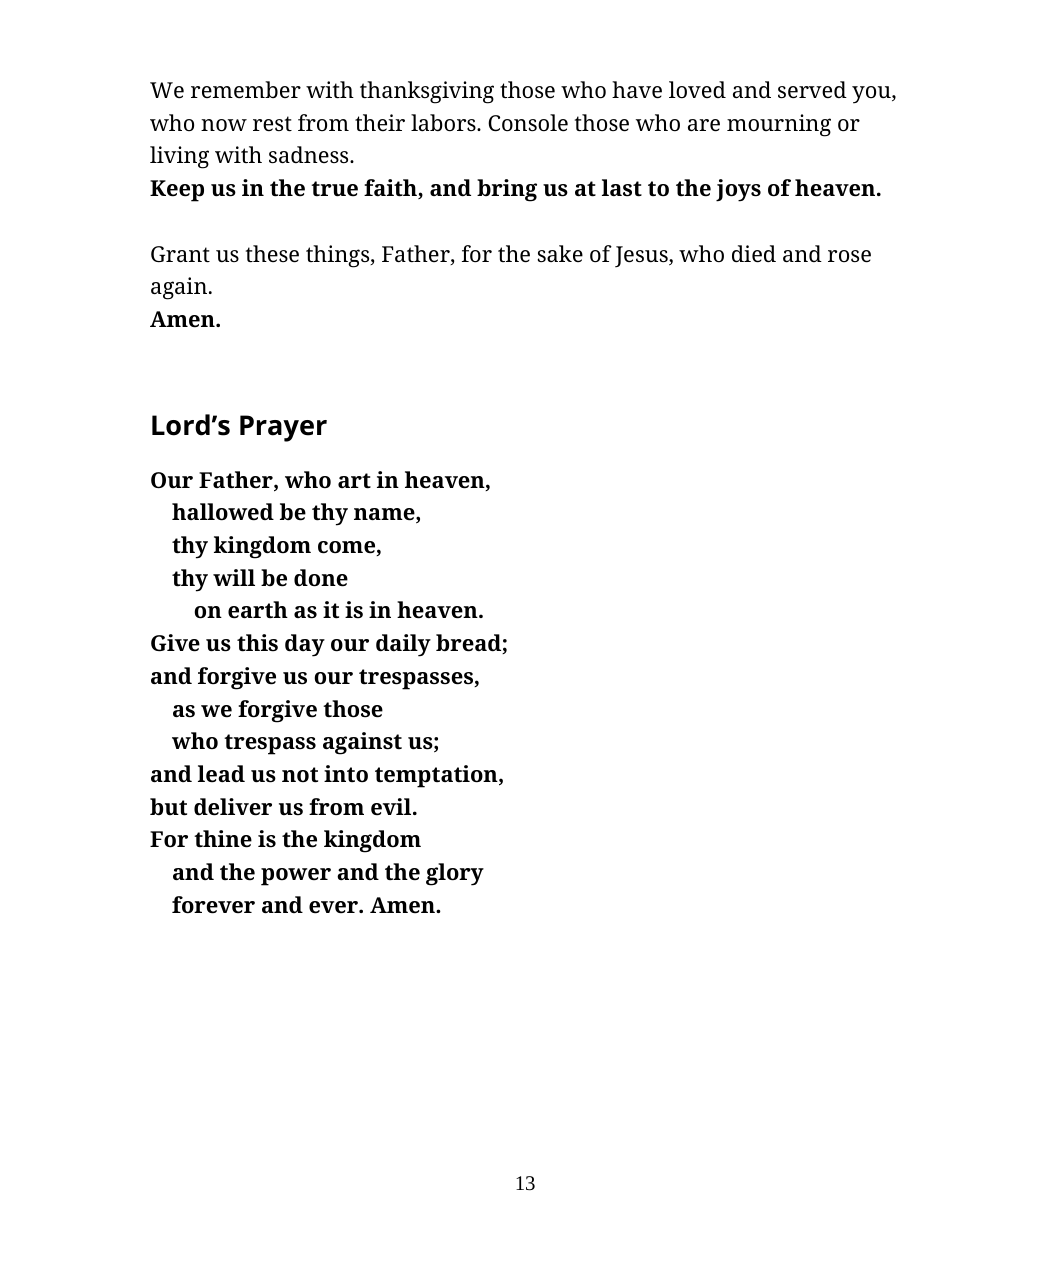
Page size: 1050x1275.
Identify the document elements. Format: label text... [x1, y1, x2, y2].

text and lead us not into temptation, [150, 759, 900, 789]
text Keep us in the true faith, and bring us at last to the joys of heaven. [150, 173, 900, 203]
text but deliver us from evil. [150, 792, 900, 821]
text Give us this day our daily bread; [150, 628, 900, 658]
text and the power and the glory [150, 857, 900, 887]
text We remember with thanksgiving those who have loved and served you, who now rest from their labors. Console those who are mourning or living with sadness. [150, 75, 900, 170]
text on earth as it is in heaven. [150, 595, 900, 625]
text as we forgive those [150, 693, 900, 723]
text Grant us these things, Father, for the sake of Jesus, who died and rose again. [150, 238, 900, 301]
text Lord’s Prayer [150, 407, 900, 444]
text hallowed be thy name, [150, 497, 900, 527]
text Amen. [150, 304, 900, 334]
text and forgive us our trespasses, [150, 661, 900, 691]
text thy will be done [150, 563, 900, 592]
text who trespass against us; [150, 726, 900, 756]
text Our Father, who art in heaven, [150, 464, 900, 494]
text For thine is the kingdom [150, 824, 900, 854]
text thy kingdom come, [150, 530, 900, 560]
text forever and ever. Amen. [150, 890, 900, 919]
